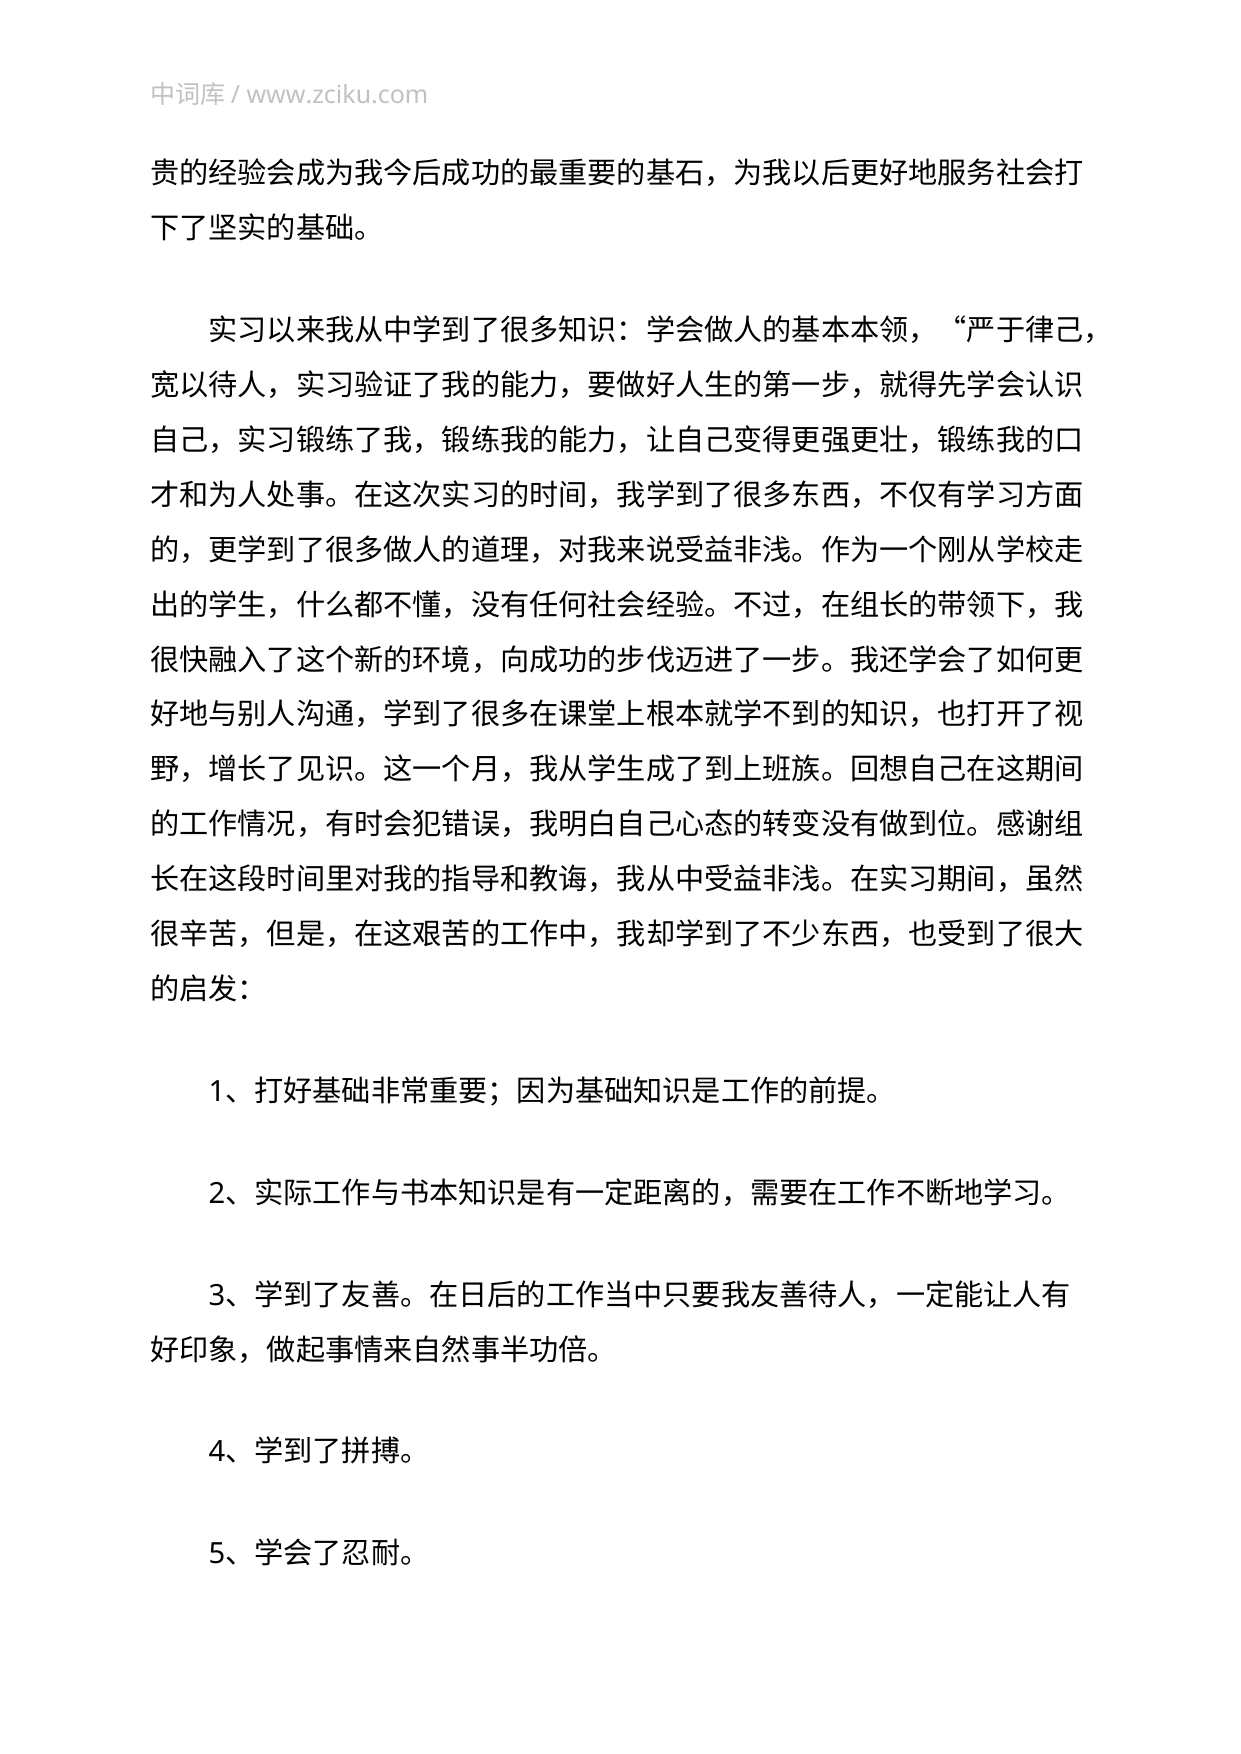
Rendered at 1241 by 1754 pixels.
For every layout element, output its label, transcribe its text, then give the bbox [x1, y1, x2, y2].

text 5、学会了忍耐。 [150, 1530, 1090, 1572]
text 4、学到了拼搏。 [150, 1428, 1090, 1470]
text 1、打好基础非常重要；因为基础知识是工作的前提。 [150, 1067, 1090, 1109]
text 3、学到了友善。在日后的工作当中只要我友善待人，一定能让人有好印象，做起事情来自然事半功倍。 [150, 1271, 1090, 1368]
text 实习以来我从中学到了很多知识：学会做人的基本本领，“严于律己，宽以待人，实习验证了我的能力，要做好人生的第一步，就得先学会认识自己，实习锻练了我，锻练我的能力，让自己变得更强更壮，锻练我的口才和为人处事。在这次实习的时间，我学到了很多东西，不仅有学习方面的，更学到了很多做人的道理，对我来说受益非浅。作为一个刚从学校走出的学生，什么都不懂，没有任何社会经验。不过，在组长的带领下，我很快融入了这个新的环境，向成功的步伐迈进了一步。我还学会了如何更好地与别人沟通，学到了很多在课堂上根本就学不到的知识，也打开了视野，增长了见识。这一个月，我从学生成了到上班族。回想自己在这期间的工作情况，有时会犯错误，我明白自己心态的转变没有做到位。感谢组长在这段时间里对我的指导和教诲，我从中受益非浅。在实习期间，虽然很辛苦，但是，在这艰苦的工作中，我却学到了不少东西，也受到了很大的启发： [150, 307, 1090, 1008]
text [150, 150, 1090, 247]
text 2、实际工作与书本知识是有一定距离的，需要在工作不断地学习。 [150, 1169, 1090, 1212]
